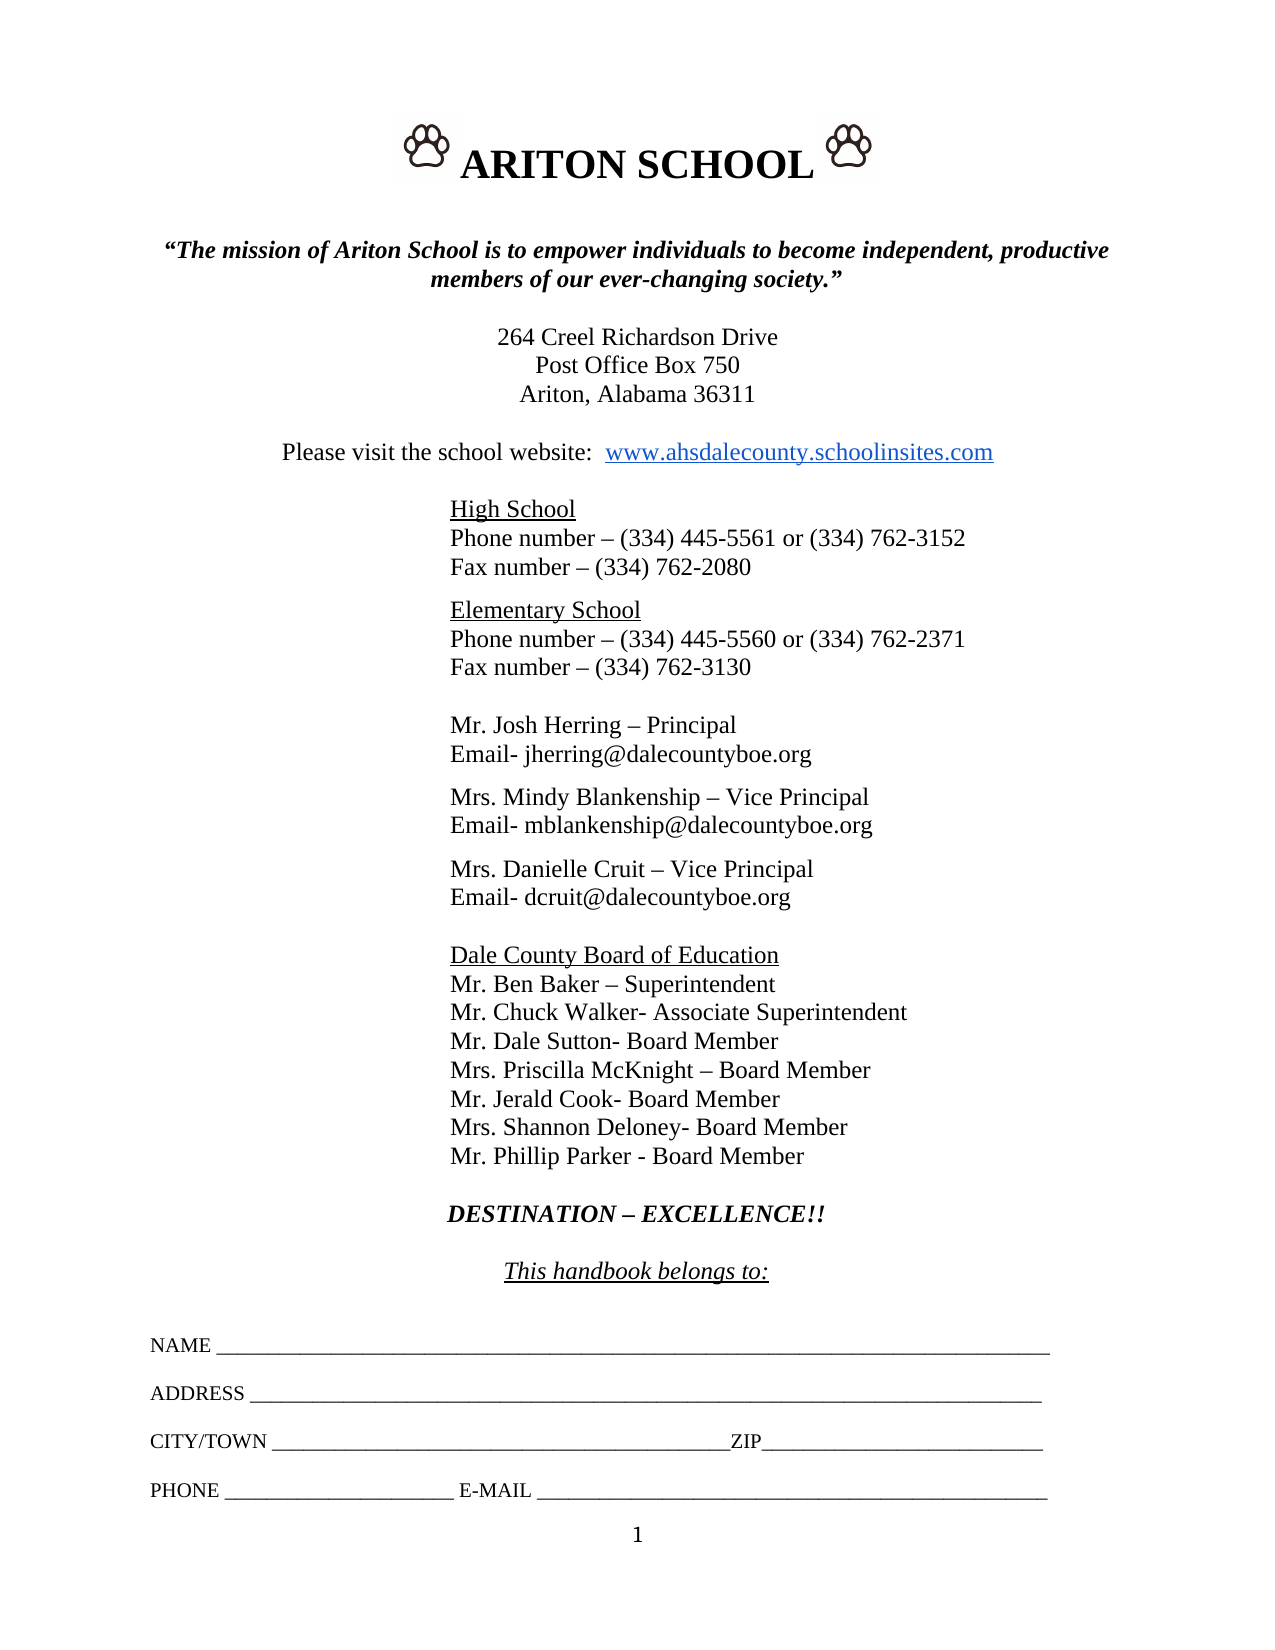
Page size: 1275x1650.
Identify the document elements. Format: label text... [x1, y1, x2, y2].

text Ariton, Alabama 36311 [150, 379, 1125, 408]
text DESTINATION – EXCELLENCE!! [150, 1199, 1125, 1227]
text Elementary School [375, 595, 1125, 624]
text High School [450, 494, 1125, 523]
text Post Office Box 750 [150, 351, 1125, 379]
text Email- jherring@dalecountyboe.org [375, 739, 1125, 767]
text ADDRESS ____________________________________________________________________________ [150, 1381, 1125, 1405]
text Fax number – (334) 762-3130 [375, 652, 1125, 681]
text Email- dcruit@dalecountyboe.org [375, 882, 1125, 911]
text Please visit the school website: www.ahsdalecounty.schoolinsites.com [150, 437, 1125, 466]
picture [815, 112, 882, 179]
picture [393, 112, 460, 179]
text Mrs. Priscilla McKnight – Board Member [375, 1055, 1125, 1084]
text NAME ________________________________________________________________________________ [150, 1333, 1125, 1357]
text Mr. Jerald Cook- Board Member [375, 1084, 1125, 1112]
text Mr. Dale Sutton- Board Member [375, 1026, 1125, 1055]
text Fax number – (334) 762-2080 [450, 552, 1125, 581]
text CITY/TOWN ____________________________________________ZIP___________________________ [150, 1429, 1125, 1453]
text Mrs. Mindy Blankenship – Vice Principal [375, 782, 1125, 811]
text PHONE ______________________ E-MAIL _________________________________________________ [150, 1477, 1125, 1502]
text Mr. Ben Baker – Superintendent [375, 969, 1125, 997]
text Mrs. Danielle Cruit – Vice Principal [375, 854, 1125, 882]
text “The mission of Ariton School is to empower individuals to become independent, productive members of our ever-changing society.” [150, 236, 1125, 293]
text Email- mblankenship@dalecountyboe.org [375, 811, 1125, 839]
text Mr. Josh Herring – Principal [450, 710, 1125, 739]
text This handbook belongs to: [150, 1256, 1125, 1285]
text ARITON SCHOOL [150, 112, 1125, 188]
text Mr. Chuck Walker- Associate Superintendent [375, 997, 1125, 1026]
text Mrs. Shannon Deloney- Board Member [375, 1112, 1125, 1141]
text Mr. Phillip Parker - Board Member [375, 1141, 1125, 1170]
text Phone number – (334) 445-5560 or (334) 762-2371 [375, 624, 1125, 652]
text Dale County Board of Education [450, 940, 1125, 969]
text Phone number – (334) 445-5561 or (334) 762-3152 [450, 523, 1125, 552]
text 264 Creel Richardson Drive [150, 322, 1125, 351]
